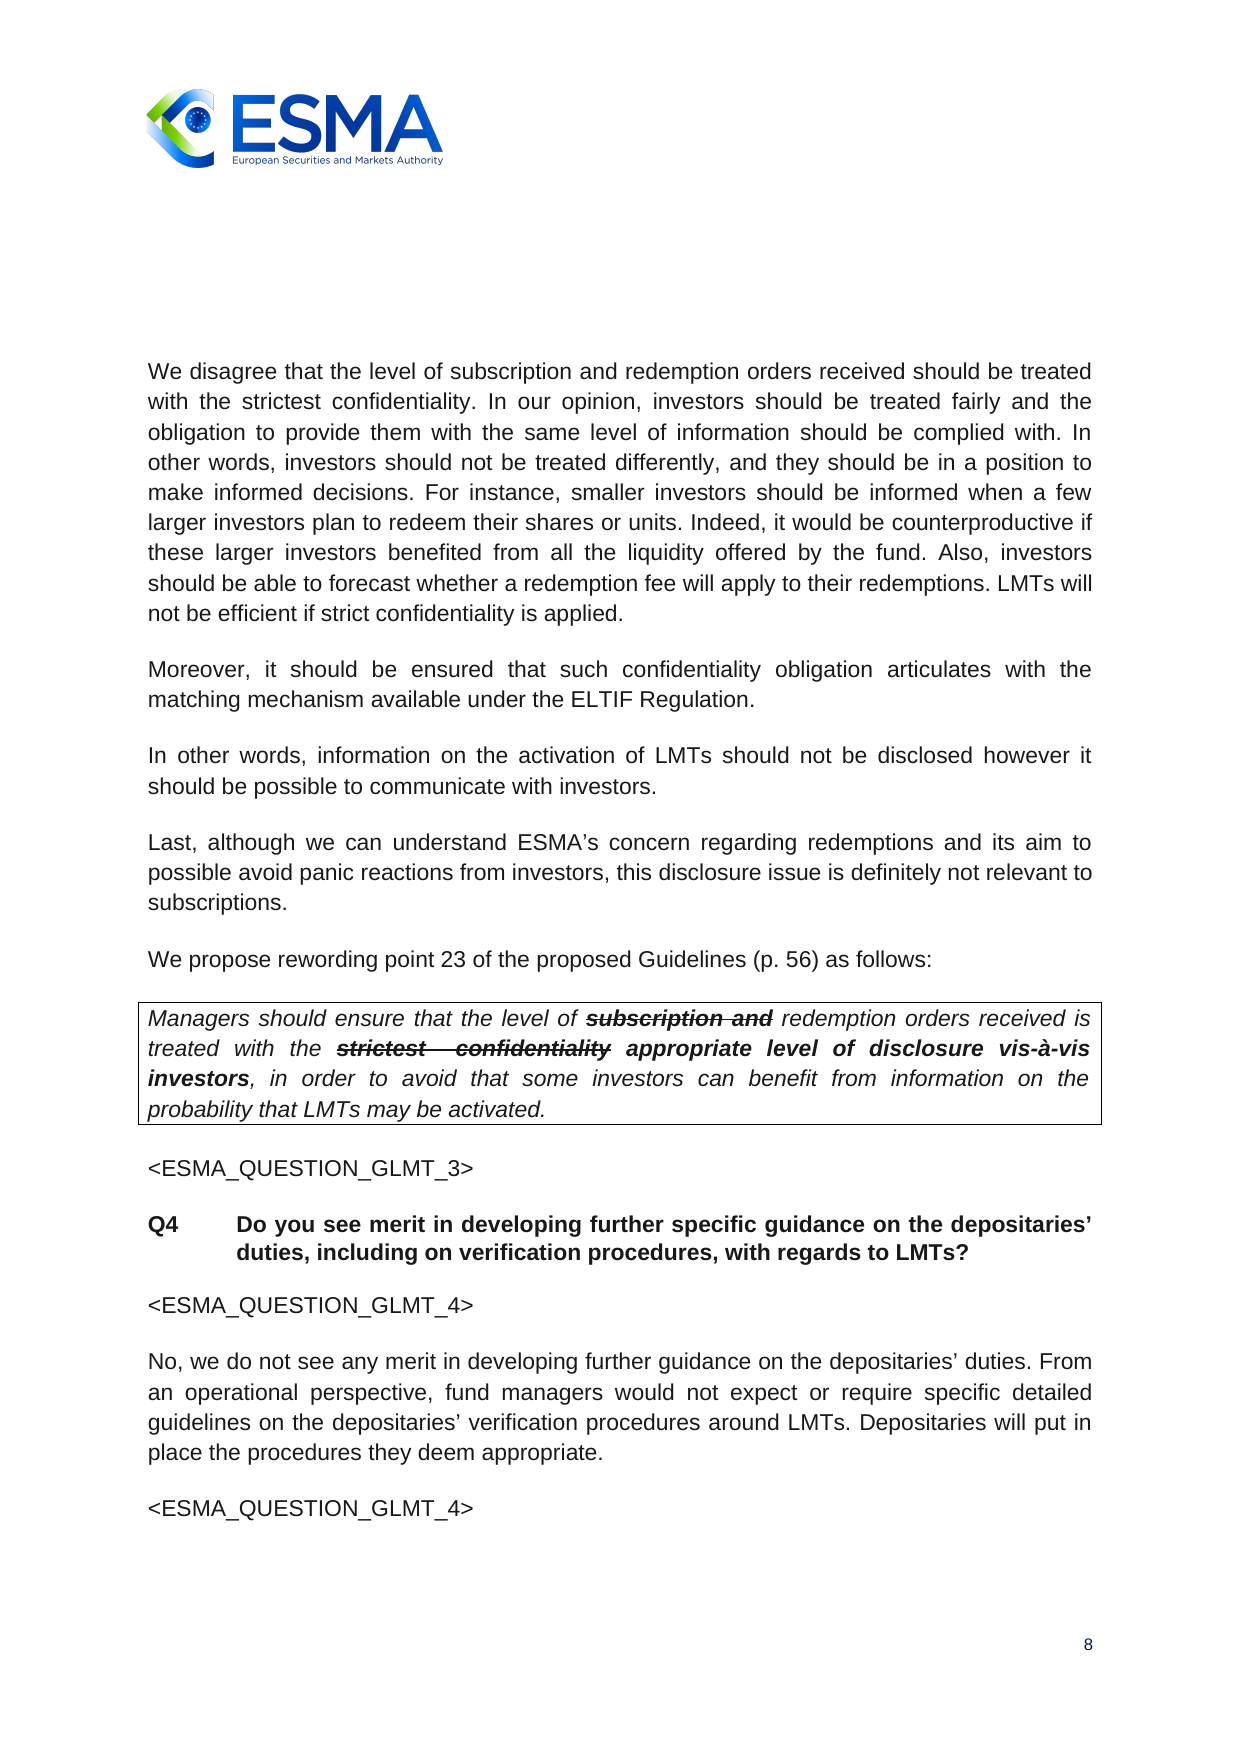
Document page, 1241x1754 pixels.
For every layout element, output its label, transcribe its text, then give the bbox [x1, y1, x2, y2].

subtitle Managers should ensure that the level of subscription and redemption orders received is treated with the strictest confidentiality appropriate level of disclosure vis-à-vis investors, in order to avoid that some investors can benefit from information on the probability that LMTs may be activated. [139, 1003, 1101, 1124]
list Do you see merit in developing further specific guidance on the depositaries’ duties, including on verification procedures, with regards to LMTs? [148, 1211, 1093, 1266]
subtitle Moreover, it should be ensured that such confidentiality obligation articulates with the matching mechanism available under the ELTIF Regulation. [148, 656, 1093, 713]
text <ESMA_QUESTION_GLMT_3> [148, 1155, 1093, 1181]
subtitle We propose rewording point 23 of the proposed Guidelines (p. 56) as follows: [148, 946, 1093, 972]
text <ESMA_QUESTION_GLMT_4> [148, 1495, 1093, 1522]
subtitle No, we do not see any merit in developing further guidance on the depositaries’ duties. From an operational perspective, fund managers would not expect or require specific detailed guidelines on the depositaries’ verification procedures around LMTs. Depositaries will put in place the procedures they deem appropriate. [148, 1348, 1093, 1465]
subtitle We disagree that the level of subscription and redemption orders received should be treated with the strictest confidentiality. In our opinion, investors should be treated fairly and the obligation to provide them with the same level of information should be complied with. In other words, investors should not be treated differently, and they should be in a position to make informed decisions. For instance, smaller investors should be informed when a few larger investors plan to redeem their shares or units. Indeed, it would be counterproductive if these larger investors benefited from all the liquidity offered by the fund. Also, investors should be able to forecast whether a redemption fee will apply to their redemptions. LMTs will not be efficient if strict confidentiality is applied. [148, 358, 1093, 626]
subtitle In other words, information on the activation of LMTs should not be disclosed however it should be possible to communicate with investors. [148, 742, 1093, 799]
subtitle Last, although we can understand ESMA’s concern regarding redemptions and its aim to possible avoid panic reactions from investors, this disclosure issue is definitely not relevant to subscriptions. [148, 829, 1093, 916]
text <ESMA_QUESTION_GLMT_4> [148, 1292, 1093, 1318]
picture [146, 89, 443, 168]
